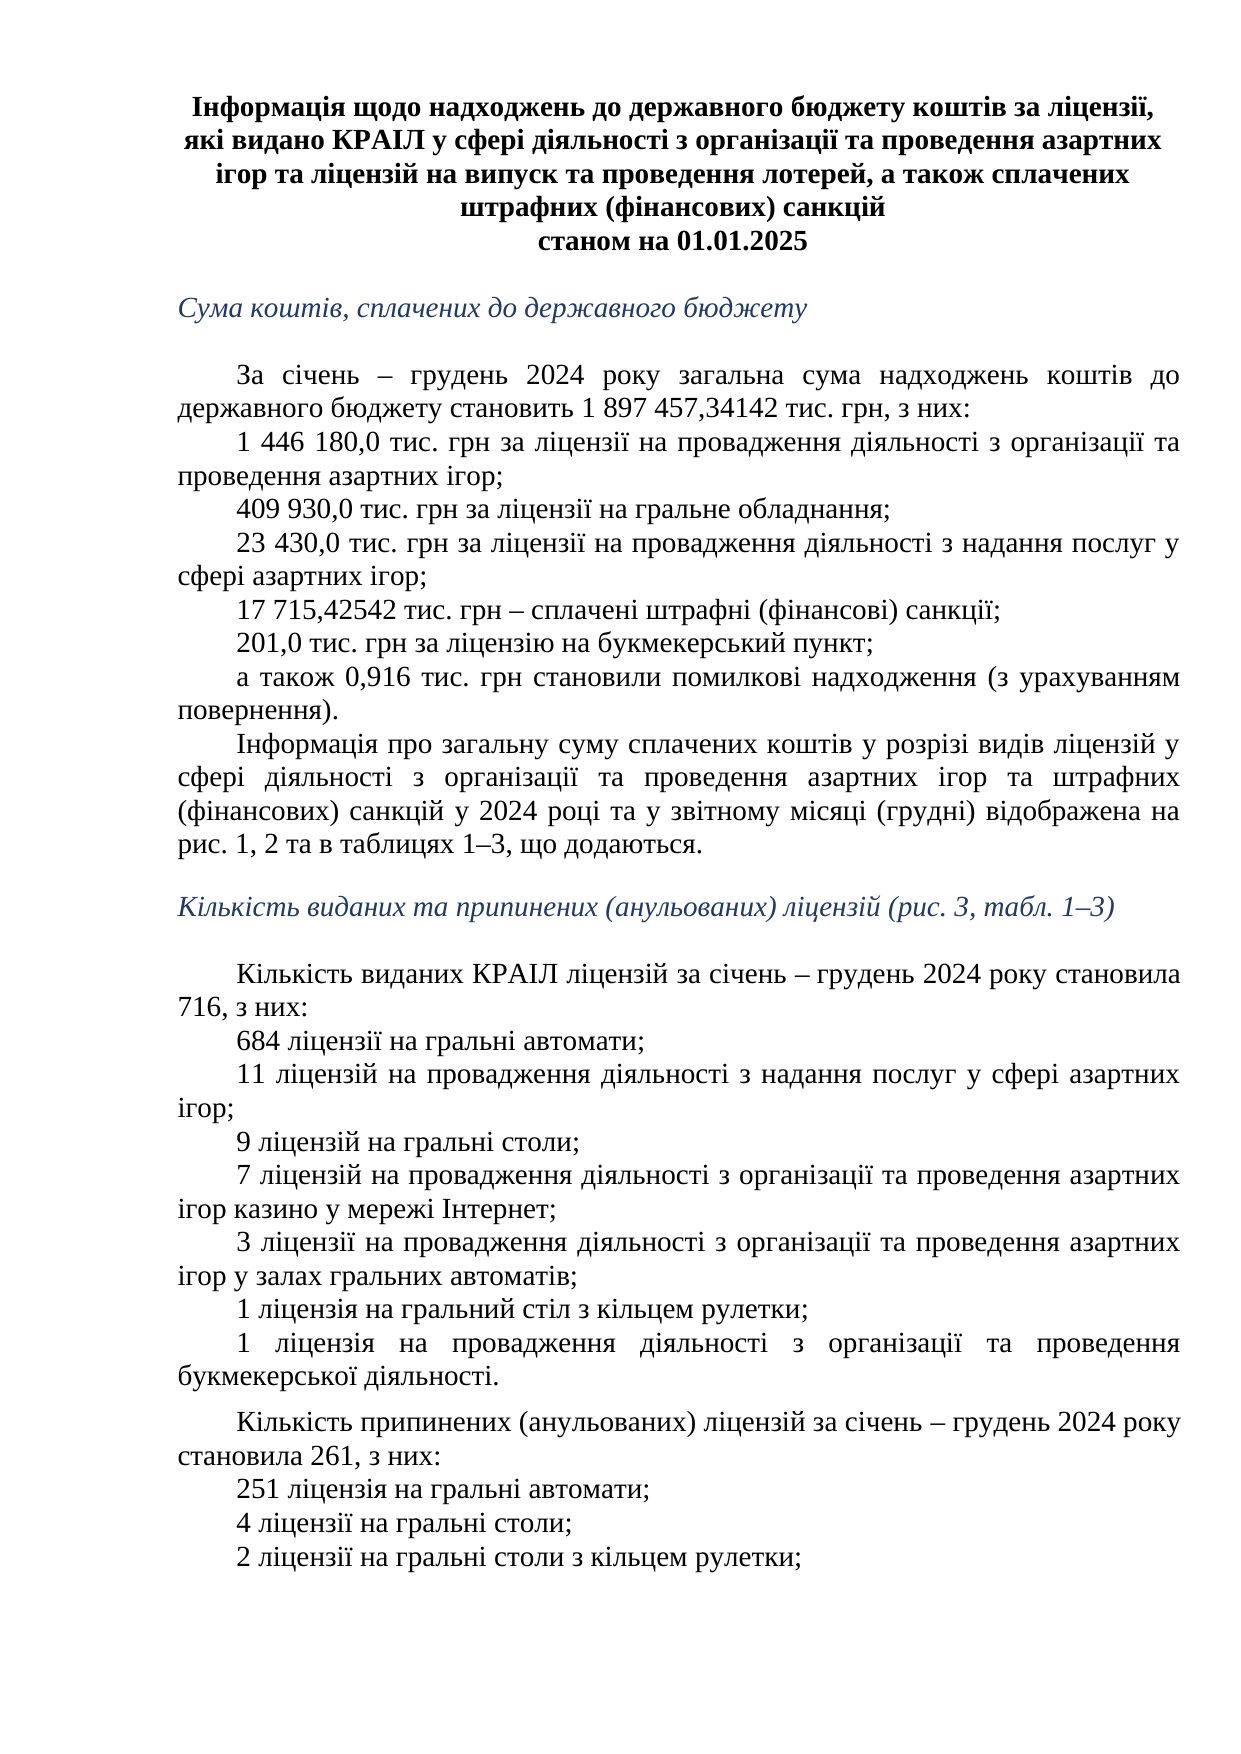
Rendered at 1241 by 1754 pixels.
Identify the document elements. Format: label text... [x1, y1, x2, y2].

text а також 0,916 тис. грн становили помилкові надходження (з урахуванням повернення). [177, 659, 1181, 726]
text 1 ліцензія на гральний стіл з кільцем рулетки; [177, 1291, 1181, 1325]
text 1 ліцензія на провадження діяльності з організації та проведення букмекерської діяльності. [177, 1325, 1181, 1392]
text Кількість виданих та припинених (анульованих) ліцензій (рис. 3, табл. 1–3) [177, 889, 1181, 922]
text Інформація про загальну суму сплачених коштів у розрізі видів ліцензій у сфері діяльності з організації та проведення азартних ігор та штрафних (фінансових) санкцій у 2024 році та у звітному місяці (грудні) відображена на рис. 1, 2 та в таблицях 1–3, що додаються. [177, 726, 1181, 860]
text 7 ліцензій на провадження діяльності з організації та проведення азартних ігор казино у мережі Інтернет; [177, 1157, 1181, 1224]
text 251 ліцензія на гральні автомати; [177, 1472, 1181, 1505]
text 3 ліцензії на провадження діяльності з організації та проведення азартних ігор у залах гральних автоматів; [177, 1224, 1181, 1291]
text 1 446 180,0 тис. грн за ліцензії на провадження діяльності з організації та проведення азартних ігор; [177, 424, 1181, 491]
text Сума коштів, сплачених до державного бюджету [177, 290, 1181, 323]
text 11 ліцензій на провадження діяльності з надання послуг у сфері азартних ігор; [177, 1057, 1181, 1124]
text За січень – грудень 2024 року загальна сума надходжень коштів до державного бюджету становить 1 897 457,34142 тис. грн, з них: [177, 357, 1181, 424]
text 409 930,0 тис. грн за ліцензії на гральне обладнання; [177, 491, 1181, 525]
text 201,0 тис. грн за ліцензію на букмекерський пункт; [177, 625, 1181, 659]
text Кількість виданих КРАІЛ ліцензій за січень – грудень 2024 року становила 716, з них: [177, 956, 1181, 1023]
text станом на 01.01.2025 [177, 223, 1168, 256]
text 17 715,42542 тис. грн – сплачені штрафні (фінансові) санкції; [177, 592, 1181, 625]
text 23 430,0 тис. грн за ліцензії на провадження діяльності з надання послуг у сфері азартних ігор; [177, 525, 1181, 592]
text 9 ліцензій на гральні столи; [177, 1124, 1181, 1157]
text які видано КРАІЛ у сфері діяльності з організації та проведення азартних ігор та ліцензій на випуск та проведення лотерей, а також сплачених штрафних (фінансових) санкцій [177, 122, 1168, 223]
text 684 ліцензії на гральні автомати; [177, 1023, 1181, 1057]
text 2 ліцензії на гральні столи з кільцем рулетки; [177, 1539, 1181, 1572]
text Інформація щодо надходжень до державного бюджету коштів за ліцензії, [177, 89, 1168, 122]
text 4 ліцензії на гральні столи; [177, 1505, 1181, 1539]
text Кількість припинених (анульованих) ліцензій за січень – грудень 2024 року становила 261, з них: [177, 1404, 1181, 1472]
